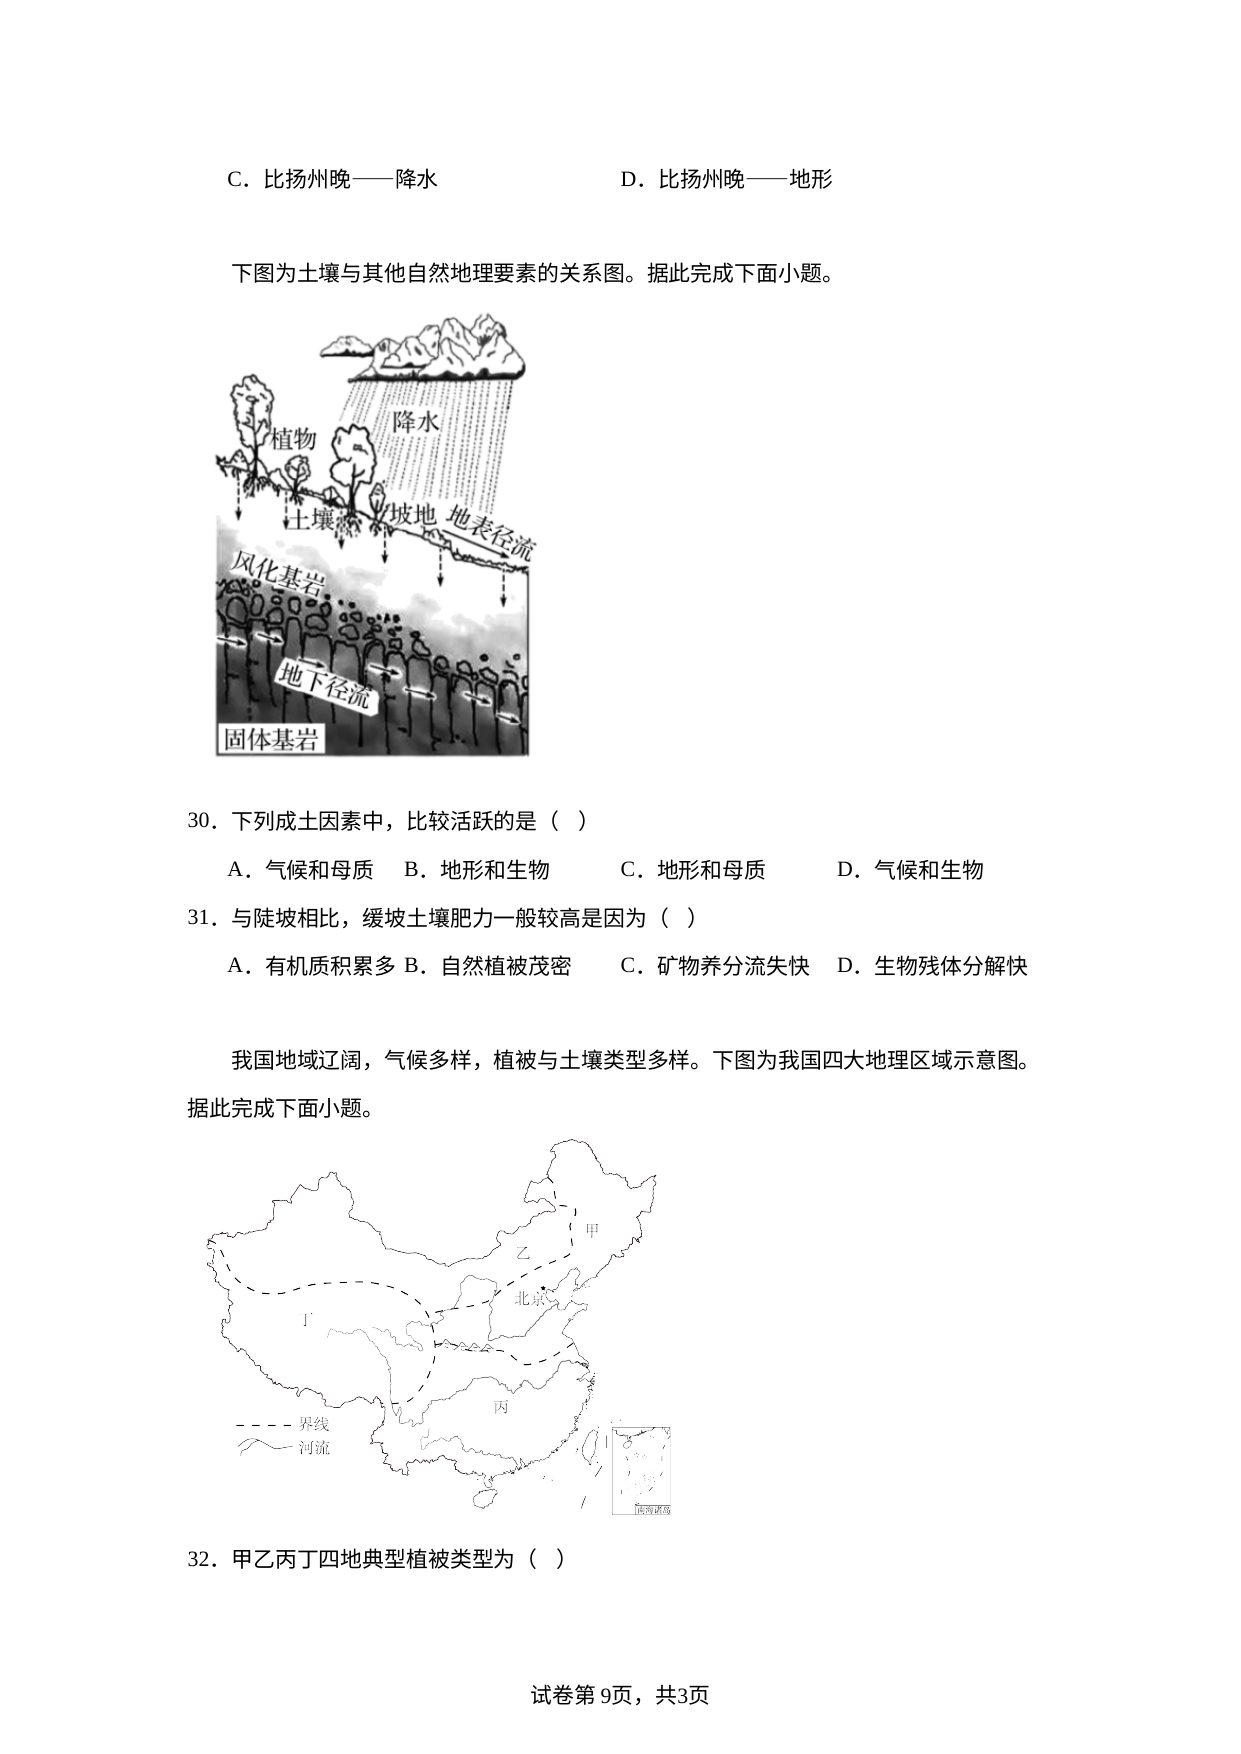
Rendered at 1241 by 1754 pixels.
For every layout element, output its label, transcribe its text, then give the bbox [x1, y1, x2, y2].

text 30．下列成土因素中，比较活跃的是（ ） [187, 804, 1053, 836]
picture [206, 1139, 671, 1515]
text A．气候和母质 B．地形和生物 C．地形和母质 D．气候和生物 [227, 852, 1053, 885]
text 31．与陡坡相比，缓坡土壤肥力一般较高是因为（ ） [187, 901, 1053, 933]
picture [206, 303, 544, 760]
text 我国地域辽阔，气候多样，植被与土壤类型多样。下图为我国四大地理区域示意图。据此完成下面小题。 [187, 1042, 1053, 1123]
text 下图为土壤与其他自然地理要素的关系图。据此完成下面小题。 [187, 255, 1053, 288]
text A．有机质积累多 B．自然植被茂密 C．矿物养分流失快 D．生物残体分解快 [227, 949, 1053, 981]
text C．比扬州晚——降水 D．比扬州晚——地形 [227, 162, 1053, 194]
text 32．甲乙丙丁四地典型植被类型为（ ） [187, 1542, 1053, 1574]
